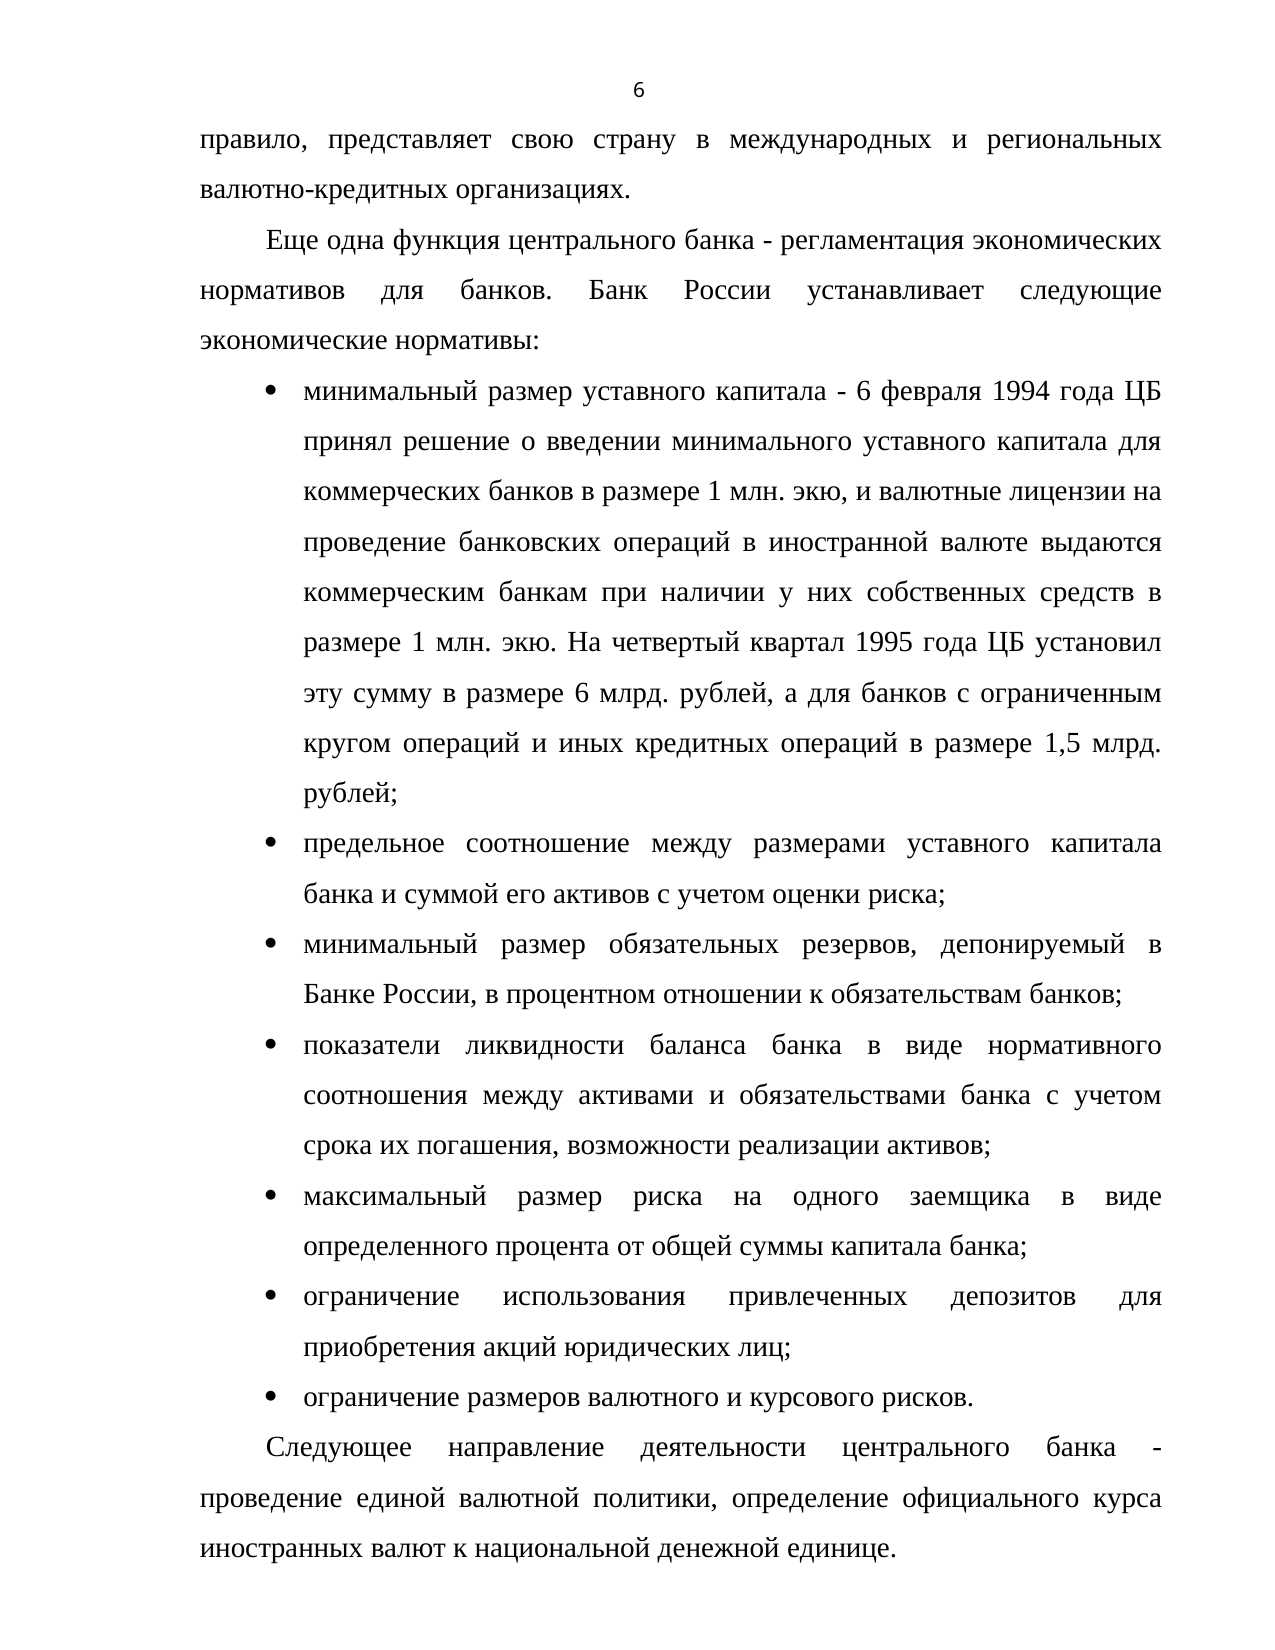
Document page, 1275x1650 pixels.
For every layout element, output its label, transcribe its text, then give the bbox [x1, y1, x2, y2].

list максимальный размер риска на одного заемщика в виде определенного процента от общей суммы капитала банка; [266, 1178, 1162, 1262]
text Еще одна функция центрального банка - регламентация экономических нормативов для банков. Банк России устанавливает следующие экономические нормативы: [199, 222, 1162, 356]
list показатели ликвидности баланса банка в виде нормативного соотношения между активами и обязательствами банка с учетом срока их погашения, возможности реализации активов; [266, 1027, 1162, 1161]
list минимальный размер уставного капитала - 6 февраля 1994 года ЦБ принял решение о введении минимального уставного капитала для коммерческих банков в размере 1 млн. экю, и валютные лицензии на проведение банковских операций в иностранной валюте выдаются коммерческим банкам при наличии у них собственных средств в размере 1 млн. экю. На четвертый квартал 1995 года ЦБ установил эту сумму в размере 6 млрд. рублей, а для банков с ограниченным кругом операций и иных кредитных операций в размере 1,5 млрд. рублей; [266, 373, 1162, 809]
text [199, 121, 1162, 205]
list ограничение размеров валютного и курсового рисков. [266, 1379, 1162, 1413]
list ограничение использования привлеченных депозитов для приобретения акций юридических лиц; [266, 1279, 1162, 1362]
text Следующее направление деятельности центрального банка - проведение единой валютной политики, определение официального курса иностранных валют к национальной денежной единице. [199, 1429, 1162, 1564]
list предельное соотношение между размерами уставного капитала банка и суммой его активов с учетом оценки риска; [266, 826, 1162, 910]
list минимальный размер обязательных резервов, депонируемый в Банке России, в процентном отношении к обязательствам банков; [266, 926, 1162, 1010]
